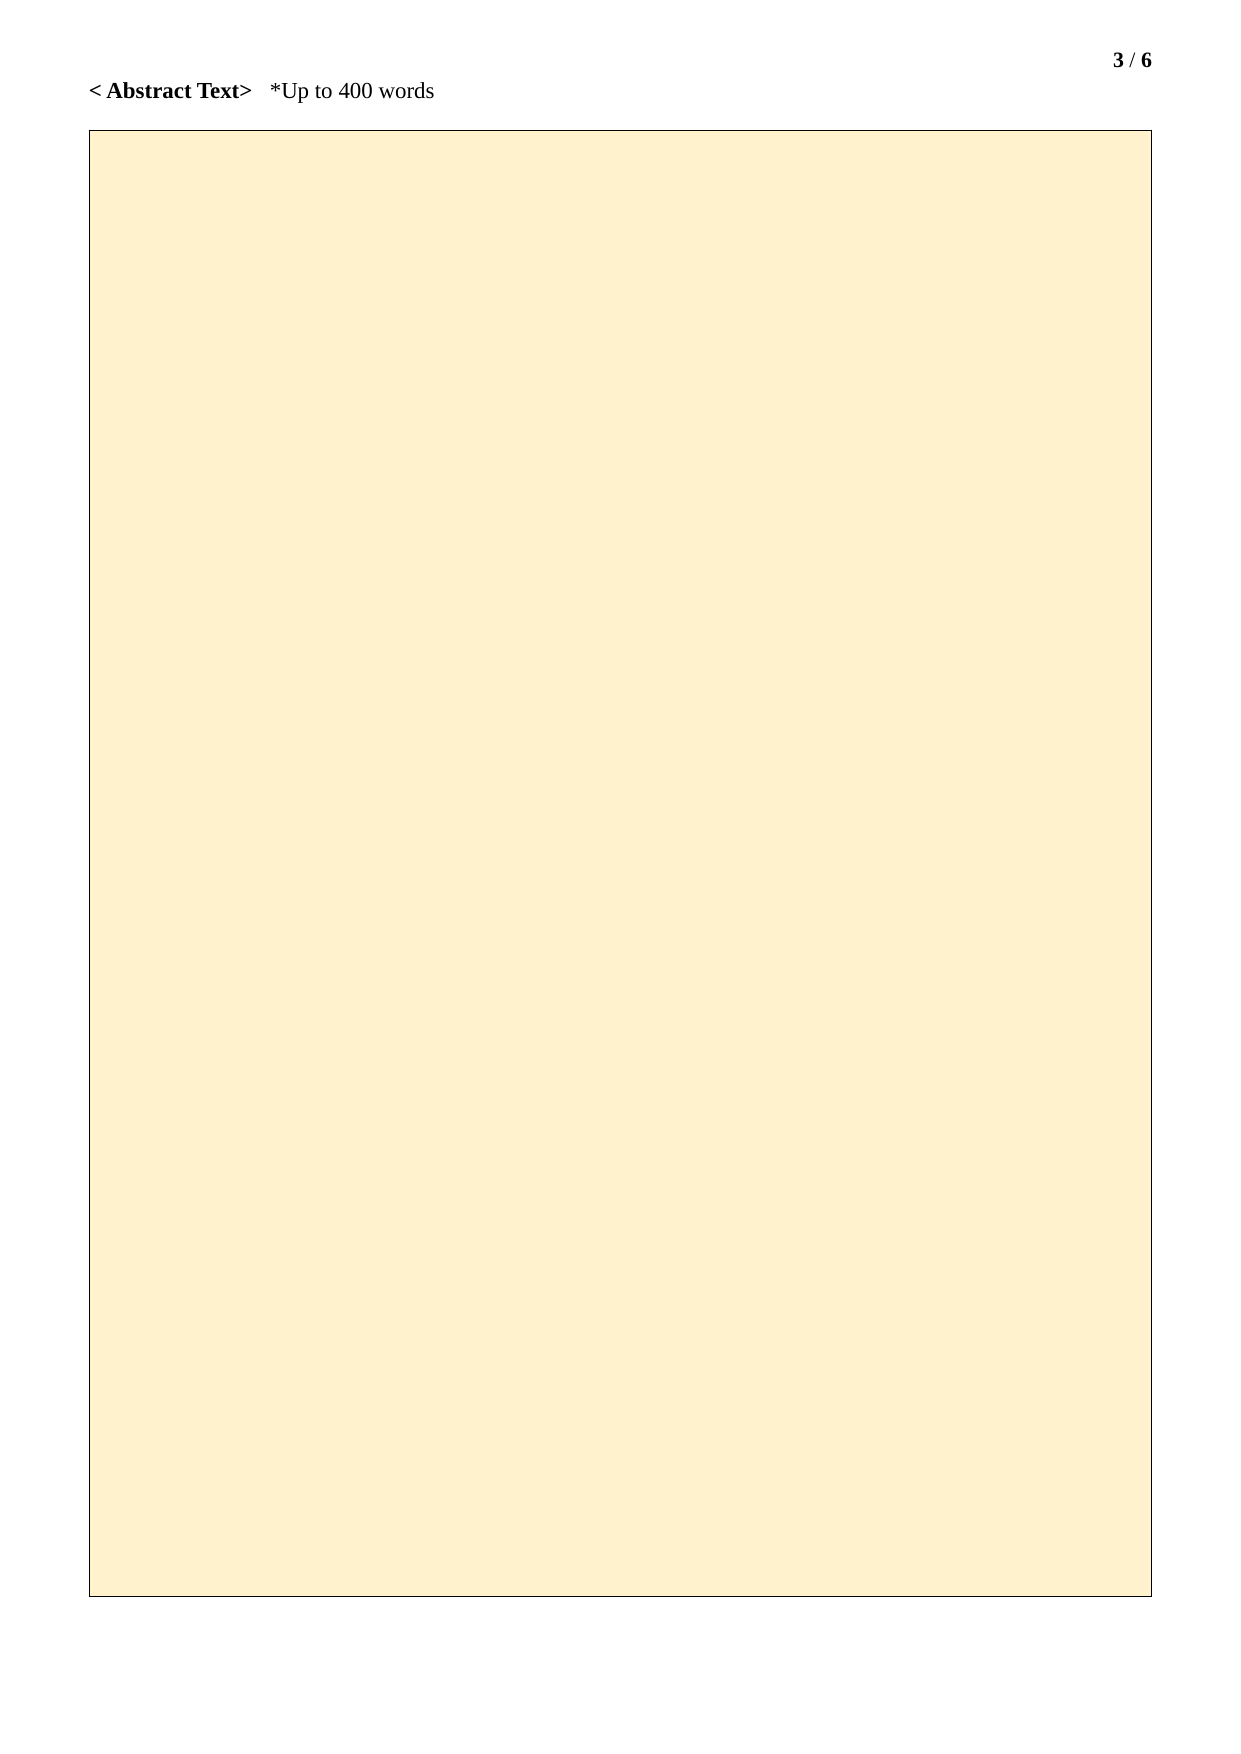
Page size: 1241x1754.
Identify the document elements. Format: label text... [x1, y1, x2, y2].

text < Abstract Text> *Up to 400 words [89, 77, 1152, 103]
table_header [90, 131, 1151, 1596]
